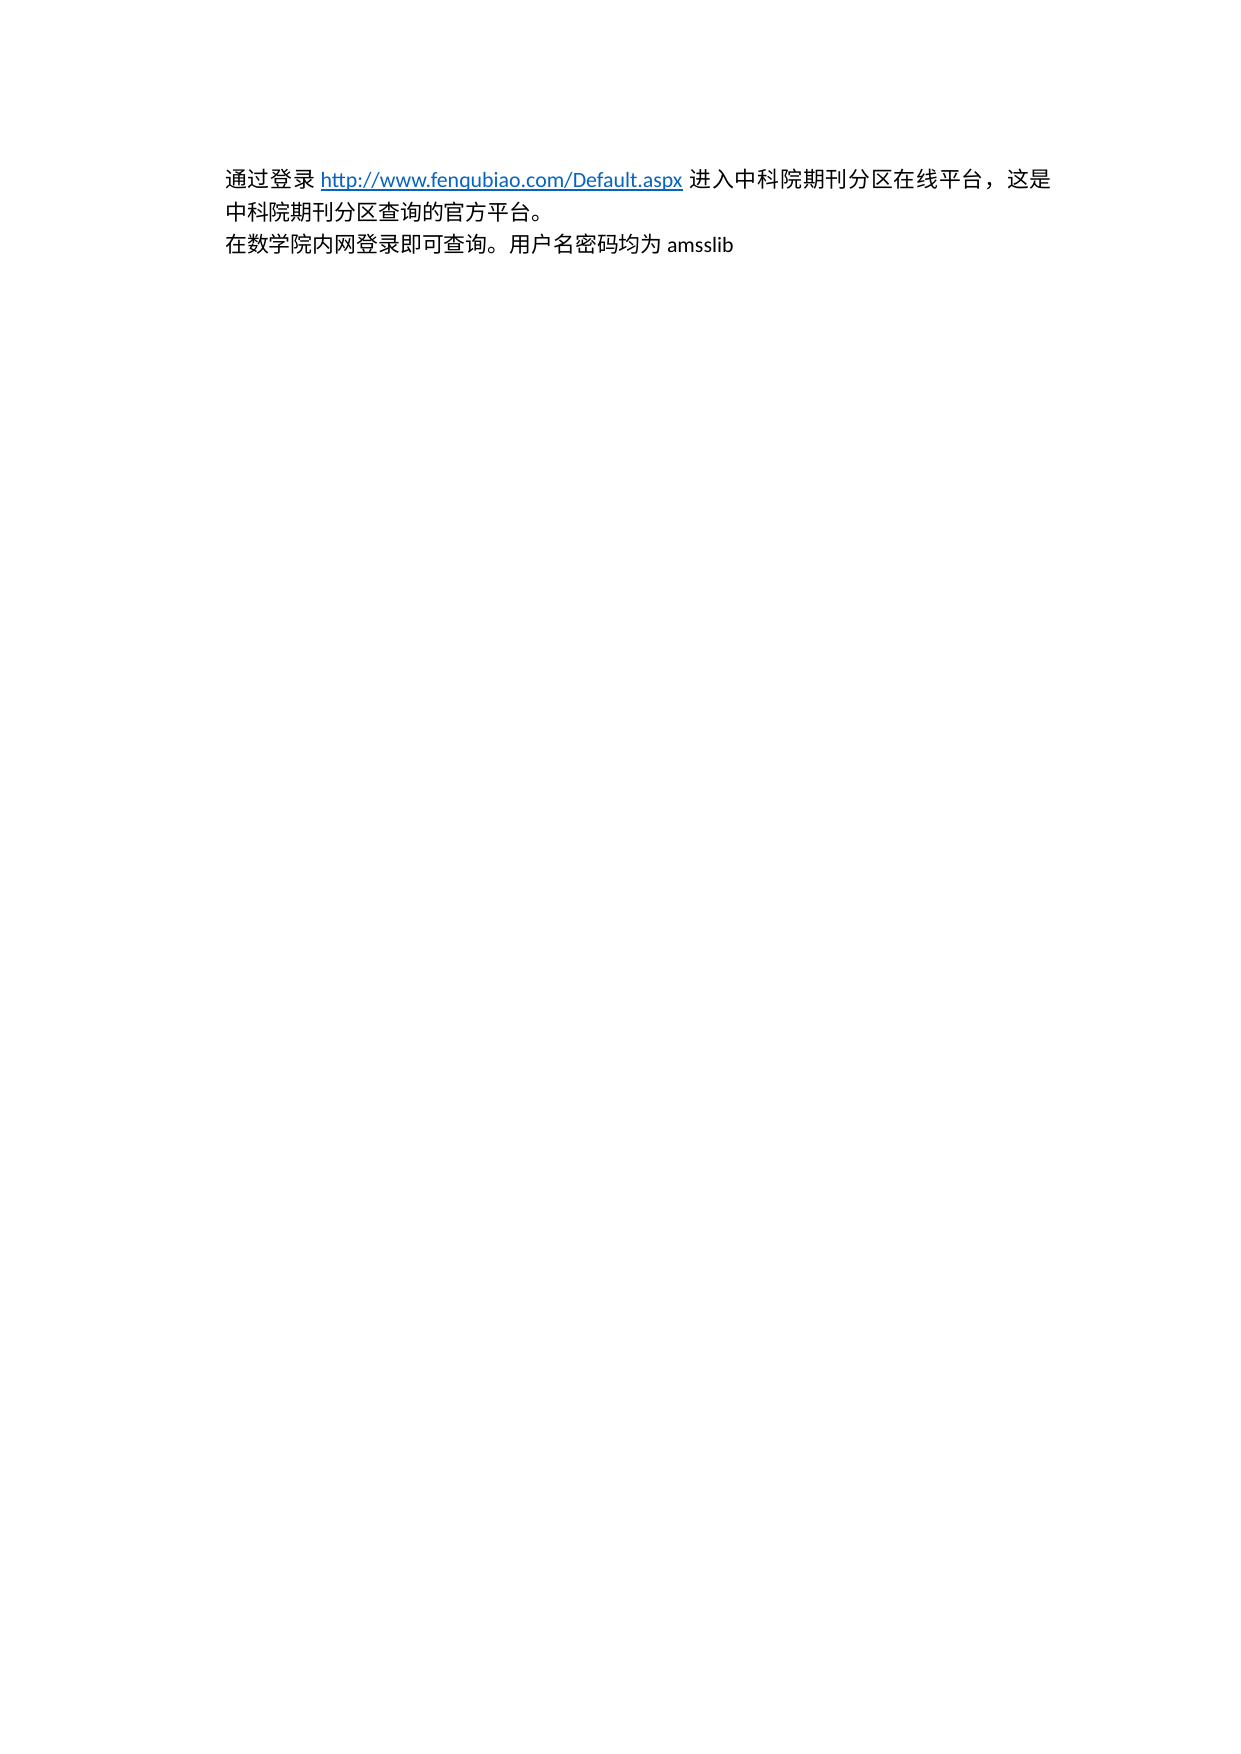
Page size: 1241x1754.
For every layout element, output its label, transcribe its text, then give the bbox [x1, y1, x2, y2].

list 通过登录http://www.fenqubiao.com/Default.aspx 进入中科院期刊分区在线平台，这是中科院期刊分区查询的官方平台。 [225, 162, 1053, 227]
list 在数学院内网登录即可查询。用户名密码均为amsslib [225, 227, 1053, 259]
